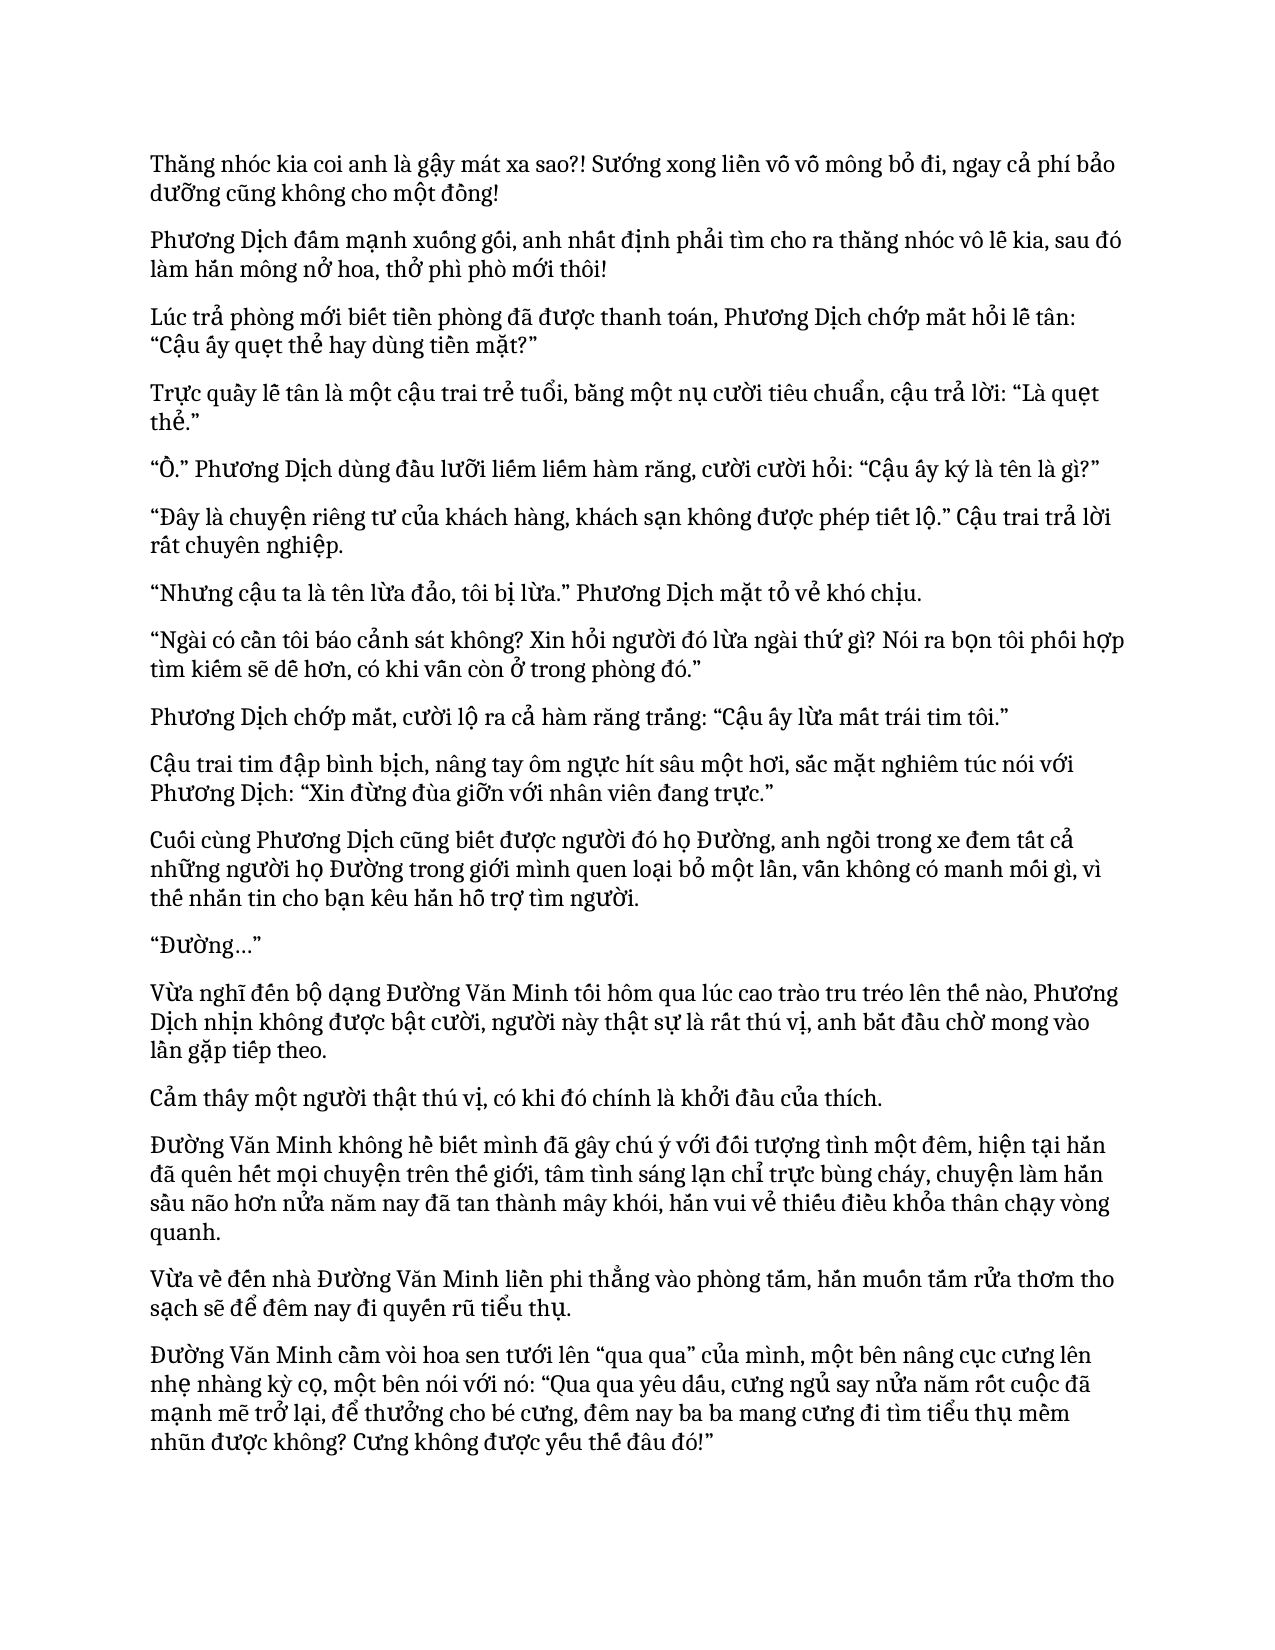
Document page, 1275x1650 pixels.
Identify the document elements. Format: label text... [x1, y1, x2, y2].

text Trực quầy lễ tân là một cậu trai trẻ tuổi, bằng một nụ cười tiêu chuẩn, cậu trả lời: “Là quẹt thẻ.” [150, 379, 1125, 436]
text Phương Dịch chớp mắt, cười lộ ra cả hàm răng trắng: “Cậu ấy lừa mất trái tim tôi.” [150, 702, 1125, 731]
text Vừa về đến nhà Đường Văn Minh liền phi thẳng vào phòng tắm, hắn muốn tắm rửa thơm tho sạch sẽ để đêm nay đi quyến rũ tiểu thụ. [150, 1265, 1125, 1322]
text “Đường…” [150, 931, 1125, 960]
text Đường Văn Minh không hề biết mình đã gây chú ý với đối tượng tình một đêm, hiện tại hắn đã quên hết mọi chuyện trên thế giới, tâm tình sáng lạn chỉ trực bùng cháy, chuyện làm hắn sầu não hơn nửa năm nay đã tan thành mây khói, hắn vui vẻ thiếu điều khỏa thân chạy vòng quanh. [150, 1131, 1125, 1246]
text Cảm thấy một người thật thú vị, có khi đó chính là khởi đầu của thích. [150, 1084, 1125, 1112]
text Thằng nhóc kia coi anh là gậy mát xa sao?! Sướng xong liền vỗ vỗ mông bỏ đi, ngay cả phí bảo dưỡng cũng không cho một đồng! [150, 150, 1125, 207]
text Cậu trai tim đập bình bịch, nâng tay ôm ngực hít sâu một hơi, sắc mặt nghiêm túc nói với Phương Dịch: “Xin đừng đùa giỡn với nhân viên đang trực.” [150, 750, 1125, 807]
text Vừa nghĩ đến bộ dạng Đường Văn Minh tối hôm qua lúc cao trào tru tréo lên thế nào, Phương Dịch nhịn không được bật cười, người này thật sự là rất thú vị, anh bắt đầu chờ mong vào lần gặp tiếp theo. [150, 979, 1125, 1065]
text “Nhưng cậu ta là tên lừa đảo, tôi bị lừa.” Phương Dịch mặt tỏ vẻ khó chịu. [150, 579, 1125, 607]
text “Ồ.” Phương Dịch dùng đầu lưỡi liếm liếm hàm răng, cười cười hỏi: “Cậu ấy ký là tên là gì?” [150, 455, 1125, 484]
text Đường Văn Minh cầm vòi hoa sen tưới lên “qua qua” của mình, một bên nâng cục cưng lên nhẹ nhàng kỳ cọ, một bên nói với nó: “Qua qua yêu dấu, cưng ngủ say nửa năm rốt cuộc đã mạnh mẽ trở lại, để thưởng cho bé cưng, đêm nay ba ba mang cưng đi tìm tiểu thụ mềm nhũn được không? Cưng không được yếu thế đâu đó!” [150, 1341, 1125, 1456]
text “Ngài có cần tôi báo cảnh sát không? Xin hỏi người đó lừa ngài thứ gì? Nói ra bọn tôi phối hợp tìm kiếm sẽ dễ hơn, có khi vẫn còn ở trong phòng đó.” [150, 626, 1125, 684]
text Phương Dịch đấm mạnh xuống gối, anh nhất định phải tìm cho ra thằng nhóc vô lễ kia, sau đó làm hắn mông nở hoa, thở phì phò mới thôi! [150, 226, 1125, 284]
text Lúc trả phòng mới biết tiền phòng đã được thanh toán, Phương Dịch chớp mắt hỏi lễ tân: “Cậu ấy quẹt thẻ hay dùng tiền mặt?” [150, 302, 1125, 360]
text Cuối cùng Phương Dịch cũng biết được người đó họ Đường, anh ngồi trong xe đem tất cả những người họ Đường trong giới mình quen loại bỏ một lần, vẫn không có manh mối gì, vì thế nhắn tin cho bạn kêu hắn hỗ trợ tìm người. [150, 826, 1125, 912]
text “Đây là chuyện riêng tư của khách hàng, khách sạn không được phép tiết lộ.” Cậu trai trả lời rất chuyên nghiệp. [150, 502, 1125, 560]
